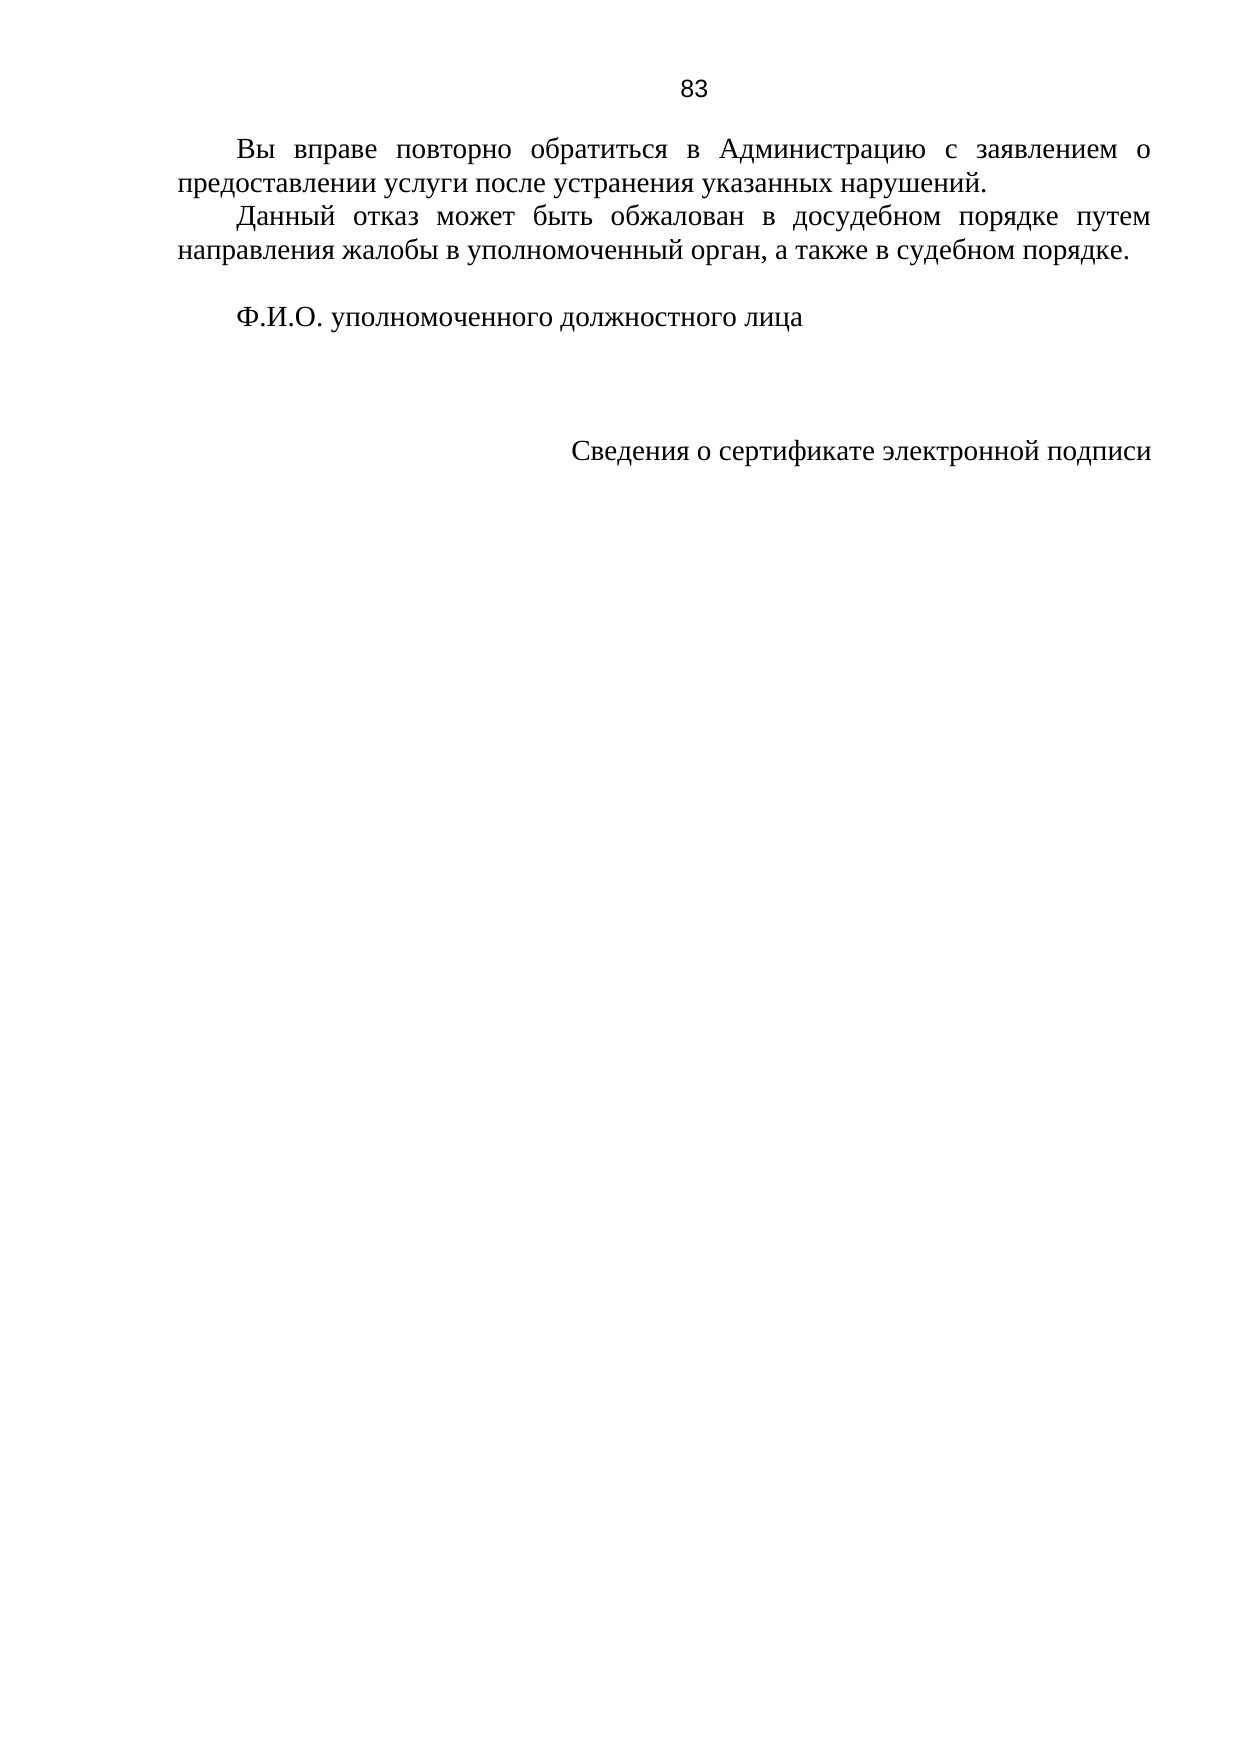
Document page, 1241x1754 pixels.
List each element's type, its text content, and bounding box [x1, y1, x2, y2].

text Ф.И.О. уполномоченного должностного лица [177, 299, 1152, 332]
text Данный отказ может быть обжалован в досудебном порядке путем направления жалобы в уполномоченный орган, а также в судебном порядке. [177, 198, 1152, 265]
text Вы вправе повторно обратиться в Администрацию с заявлением о предоставлении услуги после устранения указанных нарушений. [177, 131, 1152, 198]
text Сведения о сертификате электронной подписи [177, 433, 1152, 467]
